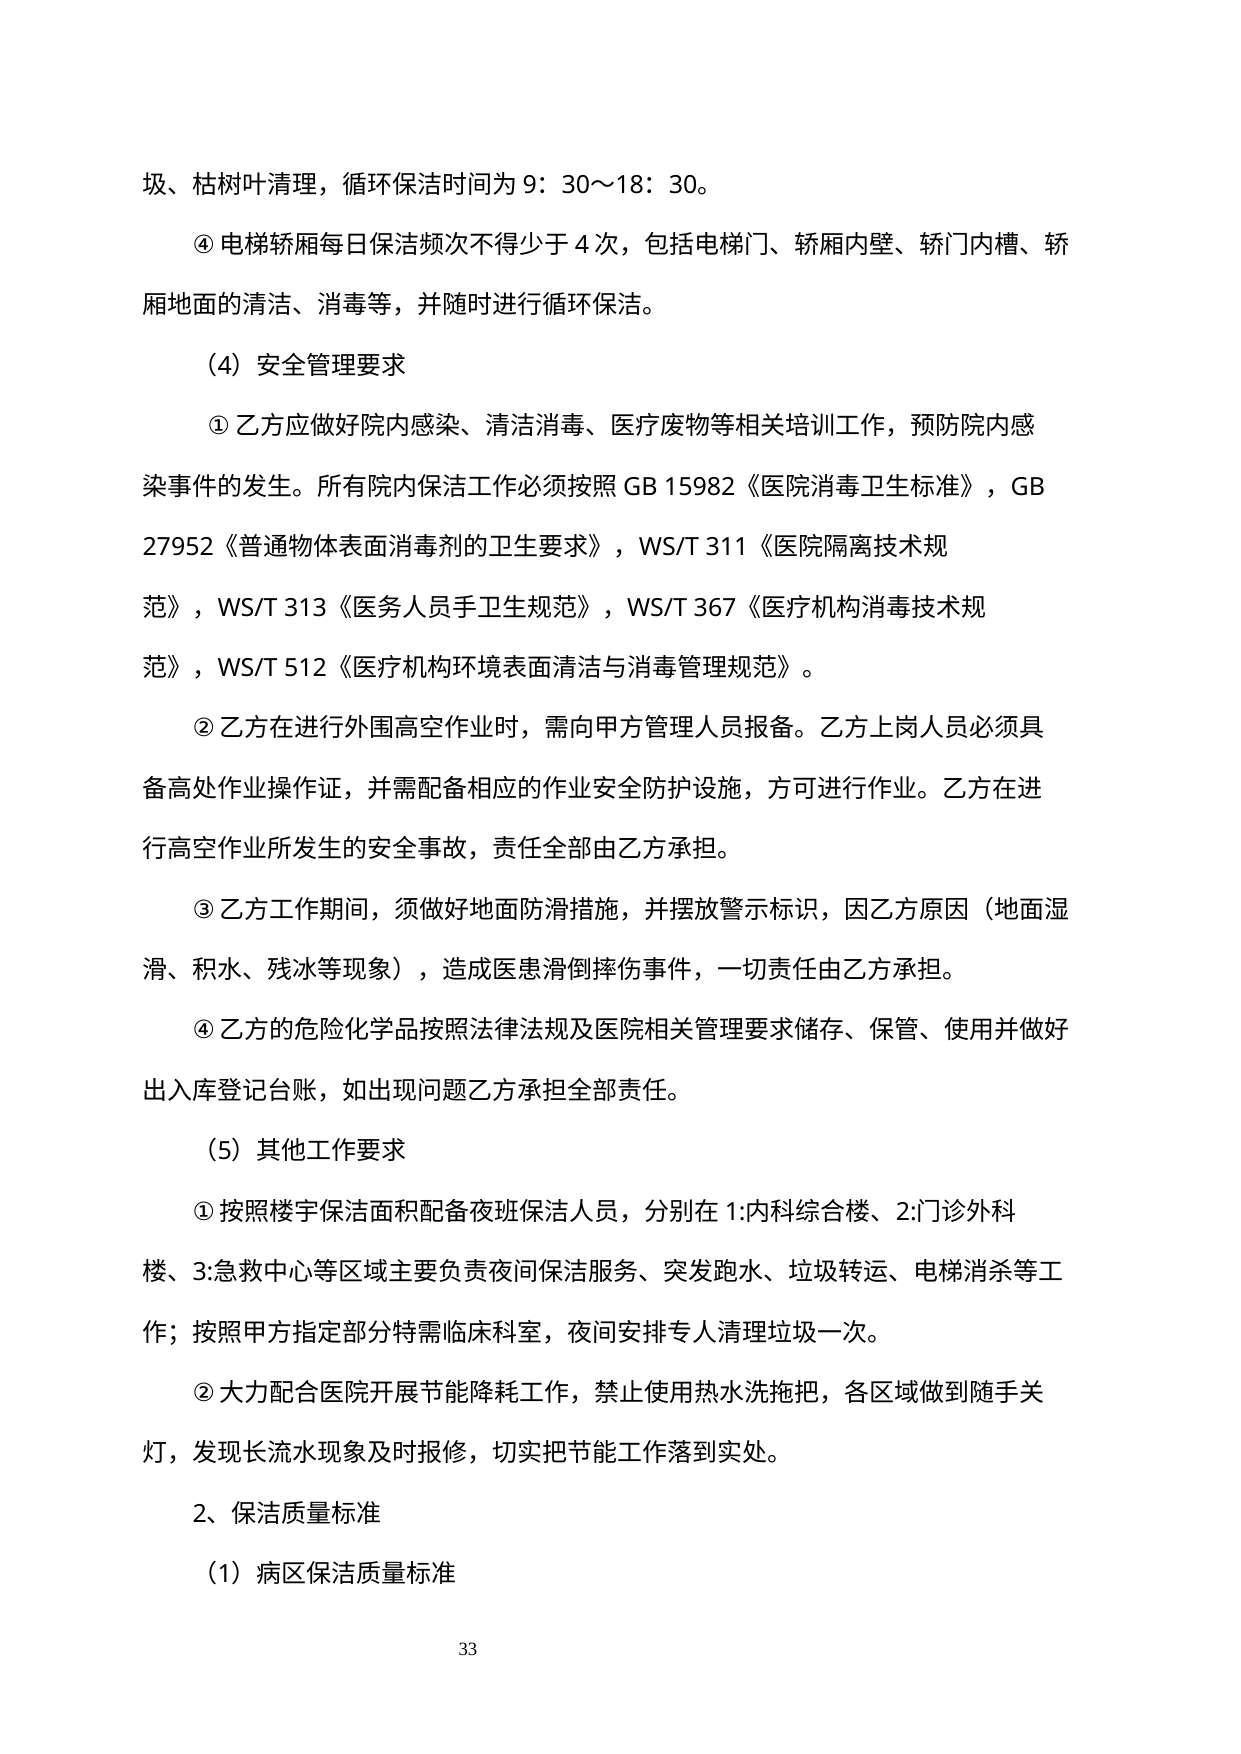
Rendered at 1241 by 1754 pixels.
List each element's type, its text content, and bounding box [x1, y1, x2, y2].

text ②乙方在进行外围高空作业时，需向甲方管理人员报备。乙方上岗人员必须具备高处作业操作证，并需配备相应的作业安全防护设施，方可进行作业。乙方在进行高空作业所发生的安全事故，责任全部由乙方承担。 [142, 696, 1045, 877]
text （4）安全管理要求 [142, 333, 1045, 394]
list ④乙方的危险化学品按照法律法规及医院相关管理要求储存、保管、使用并做好出入库登记台账，如出现问题乙方承担全部责任。 [142, 998, 1075, 1119]
list （5）其他工作要求 [142, 1119, 1075, 1179]
list ④电梯轿厢每日保洁频次不得少于4次，包括电梯门、轿厢内壁、轿门内槽、轿厢地面的清洁、消毒等，并随时进行循环保洁。 [142, 212, 1075, 333]
list ①按照楼宇保洁面积配备夜班保洁人员，分别在1:内科综合楼、2:门诊外科楼、3:急救中心等区域主要负责夜间保洁服务、突发跑水、垃圾转运、电梯消杀等工作；按照甲方指定部分特需临床科室，夜间安排专人清理垃圾一次。 [142, 1179, 1075, 1360]
text （1）病区保洁质量标准 [142, 1542, 1075, 1602]
text ①乙方应做好院内感染、清洁消毒、医疗废物等相关培训工作，预防院内感染事件的发生。所有院内保洁工作必须按照 GB 15982《医院消毒卫生标准》，GB 27952《普通物体表面消毒剂的卫生要求》，WS/T 311《医院隔离技术规范》，WS/T 313《医务人员手卫生规范》，WS/T 367《医疗机构消毒技术规范》，WS/T 512《医疗机构环境表面清洁与消毒管理规范》。 [142, 394, 1045, 696]
list ②大力配合医院开展节能降耗工作，禁止使用热水洗拖把，各区域做到随手关灯，发现长流水现象及时报修，切实把节能工作落到实处。 [142, 1360, 1075, 1481]
list 2、保洁质量标准 [142, 1481, 1075, 1542]
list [142, 152, 1075, 212]
list ③乙方工作期间，须做好地面防滑措施，并摆放警示标识，因乙方原因（地面湿滑、积水、残冰等现象），造成医患滑倒摔伤事件，一切责任由乙方承担。 [142, 877, 1075, 998]
